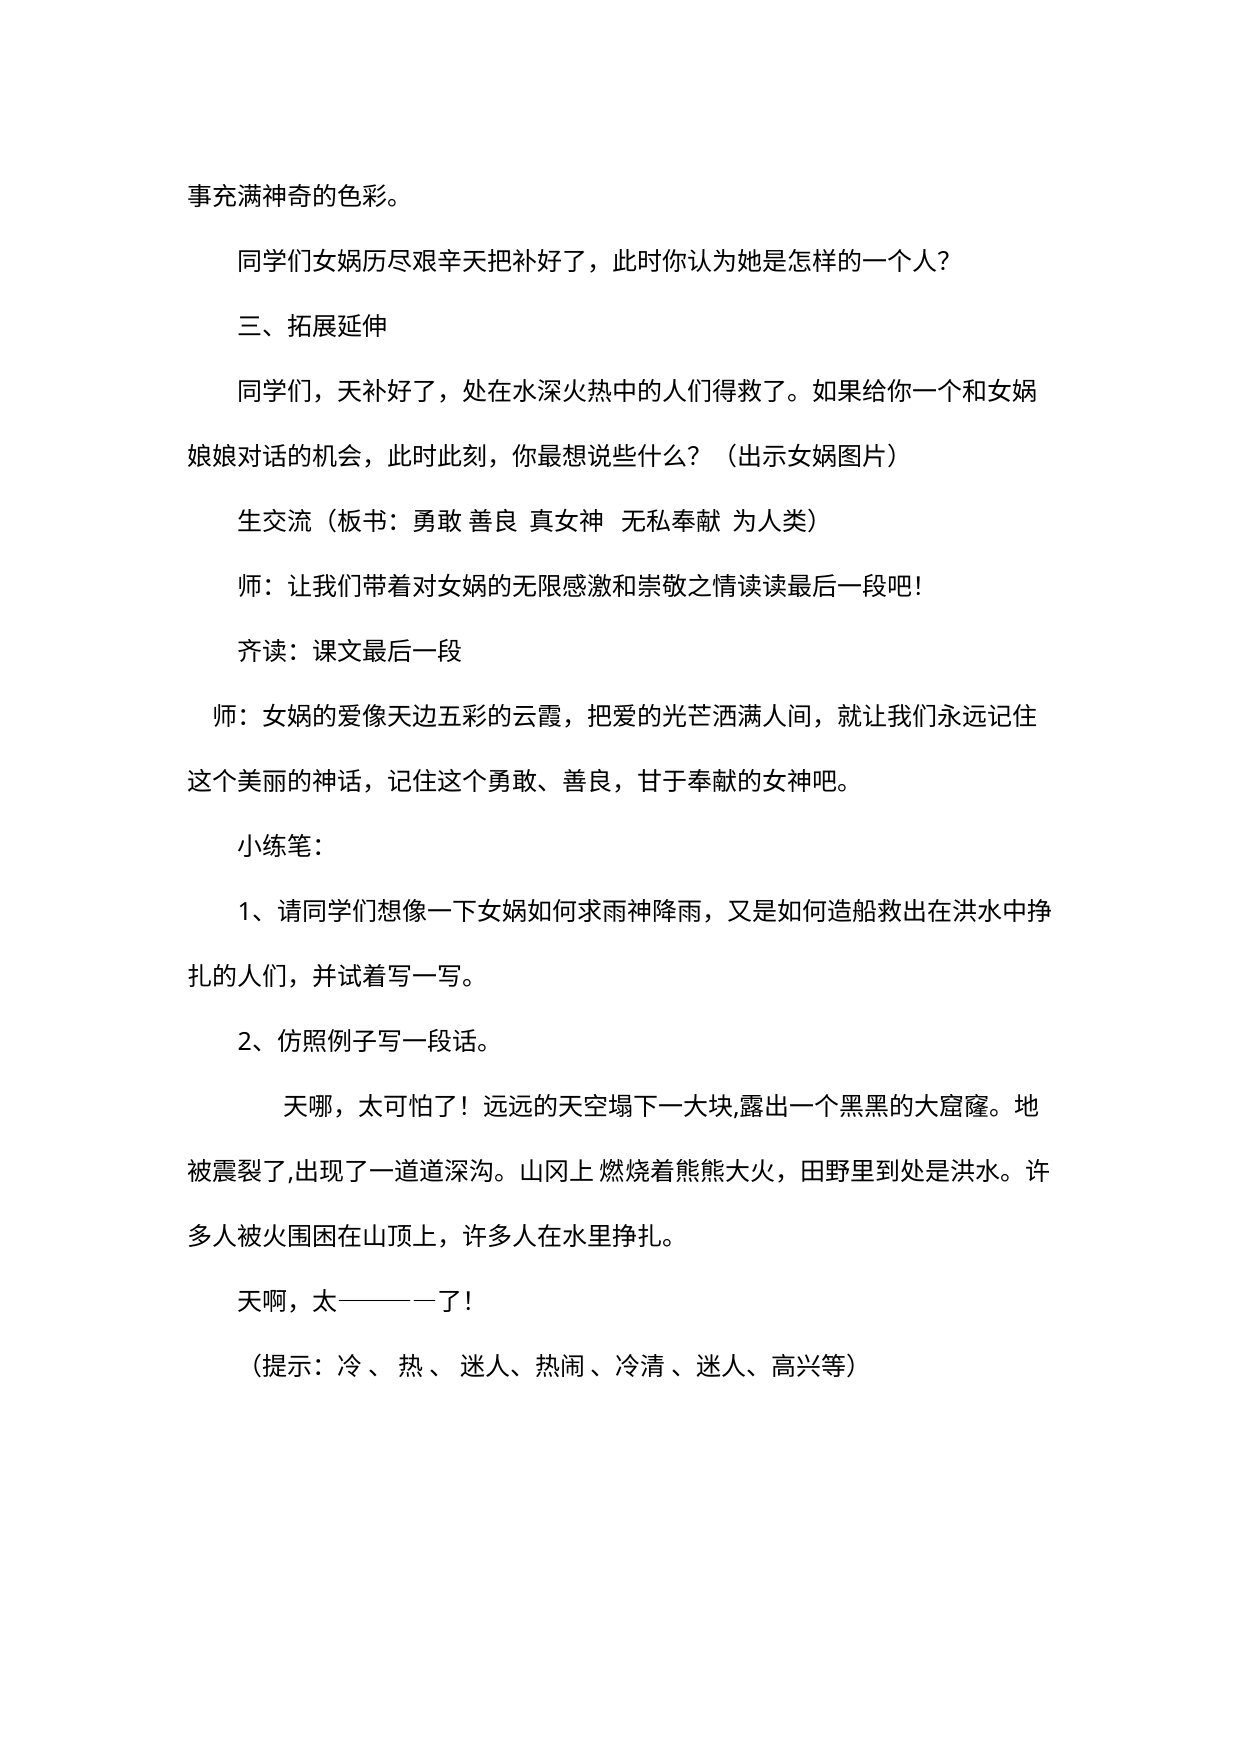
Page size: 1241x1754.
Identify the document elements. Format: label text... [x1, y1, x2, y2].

text 天哪，太可怕了！远远的天空塌下一大块,露出一个黑黑的大窟窿。地被震裂了,出现了一道道深沟。山冈上 燃烧着熊熊大火，田野里到处是洪水。许多人被火围困在山顶上，许多人在水里挣扎。 [187, 1072, 1053, 1267]
text 同学们，天补好了，处在水深火热中的人们得救了。如果给你一个和女娲娘娘对话的机会，此时此刻，你最想说些什么？（出示女娲图片） [187, 357, 1053, 487]
text 1、请同学们想像一下女娲如何求雨神降雨，又是如何造船救出在洪水中挣扎的人们，并试着写一写。 [187, 877, 1053, 1007]
text 三、拓展延伸 [187, 292, 1053, 357]
text 同学们女娲历尽艰辛天把补好了，此时你认为她是怎样的一个人？ [187, 227, 1053, 292]
text （提示：冷 、 热 、 迷人、热闹 、冷清 、迷人、高兴等） [187, 1332, 1053, 1397]
text 生交流（板书：勇敢 善良 真女神 无私奉献 为人类） [187, 487, 1053, 552]
text 师：让我们带着对女娲的无限感激和崇敬之情读读最后一段吧！ [187, 552, 1053, 617]
text 小练笔： [187, 812, 1053, 877]
text 师：女娲的爱像天边五彩的云霞，把爱的光芒洒满人间，就让我们永远记住这个美丽的神话，记住这个勇敢、善良，甘于奉献的女神吧。 [187, 682, 1053, 812]
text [187, 162, 1053, 227]
text 齐读：课文最后一段 [187, 617, 1053, 682]
text 天啊，太————了！ [187, 1267, 1053, 1332]
text 2、仿照例子写一段话。 [187, 1007, 1053, 1072]
